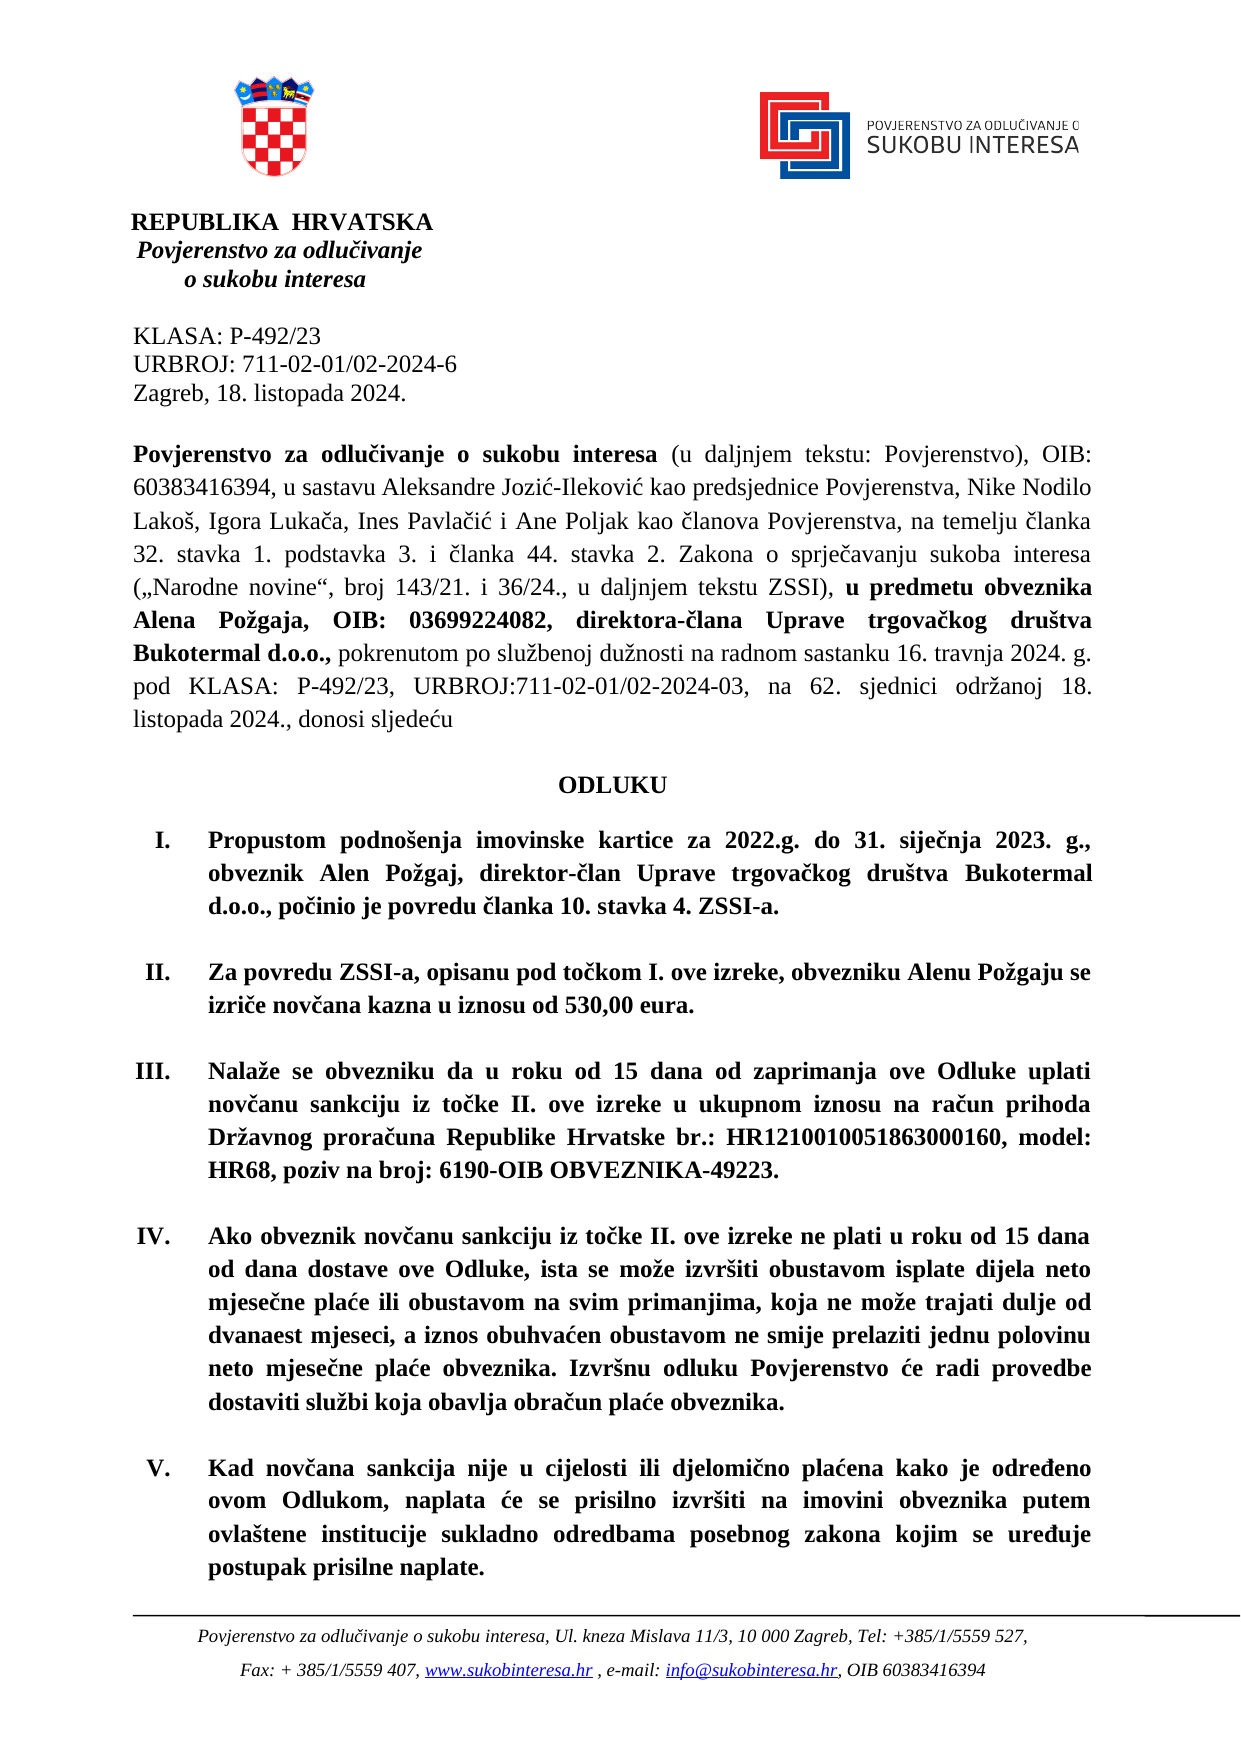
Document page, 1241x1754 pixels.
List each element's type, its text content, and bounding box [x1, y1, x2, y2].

text Zagreb, 18. listopada 2024. [133, 378, 1033, 407]
text Povjerenstvo za odlučivanje o sukobu interesa (u daljnjem tekstu: Povjerenstvo), OIB: 60383416394, u sastavu Aleksandre Jozić-Ileković kao predsjednice Povjerenstva, Nike Nodilo Lakoš, Igora Lukača, Ines Pavlačić i Ane Poljak kao članova Povjerenstva, na temelju članka 32. stavka 1. podstavka 3. i članka 44. stavka 2. Zakona o sprječavanju sukoba interesa („Narodne novine“, broj 143/21. i 36/24., u daljnjem tekstu ZSSI), u predmetu obveznika Alena Požgaja, OIB: 03699224082, direktora-člana Uprave trgovačkog društva Bukotermal d.o.o., pokrenutom po službenoj dužnosti na radnom sastanku 16. travnja 2024. g. pod KLASA: P-492/23, URBROJ:711-02-01/02-2024-03, na 62. sjednici održanoj 18. listopada 2024., donosi sljedeću [133, 407, 1092, 733]
list Nalaže se obvezniku da u roku od 15 dana od zaprimanja ove Odluke uplati novčanu sankciju iz točke II. ove izreke u ukupnom iznosu na račun prihoda Državnog proračuna Republike Hrvatske br.: HR1210010051863000160, model: HR68, poziv na broj: 6190-OIB OBVEZNIKA-49223. [170, 1056, 1092, 1184]
list Kad novčana sankcija nije u cijelosti ili djelomično plaćena kako je određeno ovom Odlukom, naplata će se prisilno izvršiti na imovini obveznika putem ovlaštene institucije sukladno odredbama posebnog zakona kojim se uređuje postupak prisilne naplate. [170, 1453, 1092, 1580]
picture [760, 92, 1079, 179]
text URBROJ: 711-02-01/02-2024-6 [133, 349, 1092, 378]
list Propustom podnošenja imovinske kartice za 2022.g. do 31. siječnja 2023. g., obveznik Alen Požgaj, direktor-član Uprave trgovačkog društva Bukotermal d.o.o., počinio je povredu članka 10. stavka 4. ZSSI-a. [170, 825, 1092, 920]
list Ako obveznik novčanu sankciju iz točke II. ove izreke ne plati u roku od 15 dana od dana dostave ove Odluke, ista se može izvršiti obustavom isplate dijela neto mjesečne plaće ili obustavom na svim primanjima, koja ne može trajati dulje od dvanaest mjeseci, a iznos obuhvaćen obustavom ne smije prelaziti jednu polovinu neto mjesečne plaće obveznika. Izvršnu odluku Povjerenstvo će radi provedbe dostaviti službi koja obavlja obračun plaće obveznika. [170, 1221, 1092, 1415]
picture [231, 73, 320, 179]
text ODLUKU [133, 770, 1092, 799]
text KLASA: P-492/23 [133, 321, 1092, 349]
list Za povredu ZSSI-a, opisanu pod točkom I. ove izreke, obvezniku Alenu Požgaju se izriče novčana kazna u iznosu od 530,00 eura. [170, 957, 1092, 1019]
